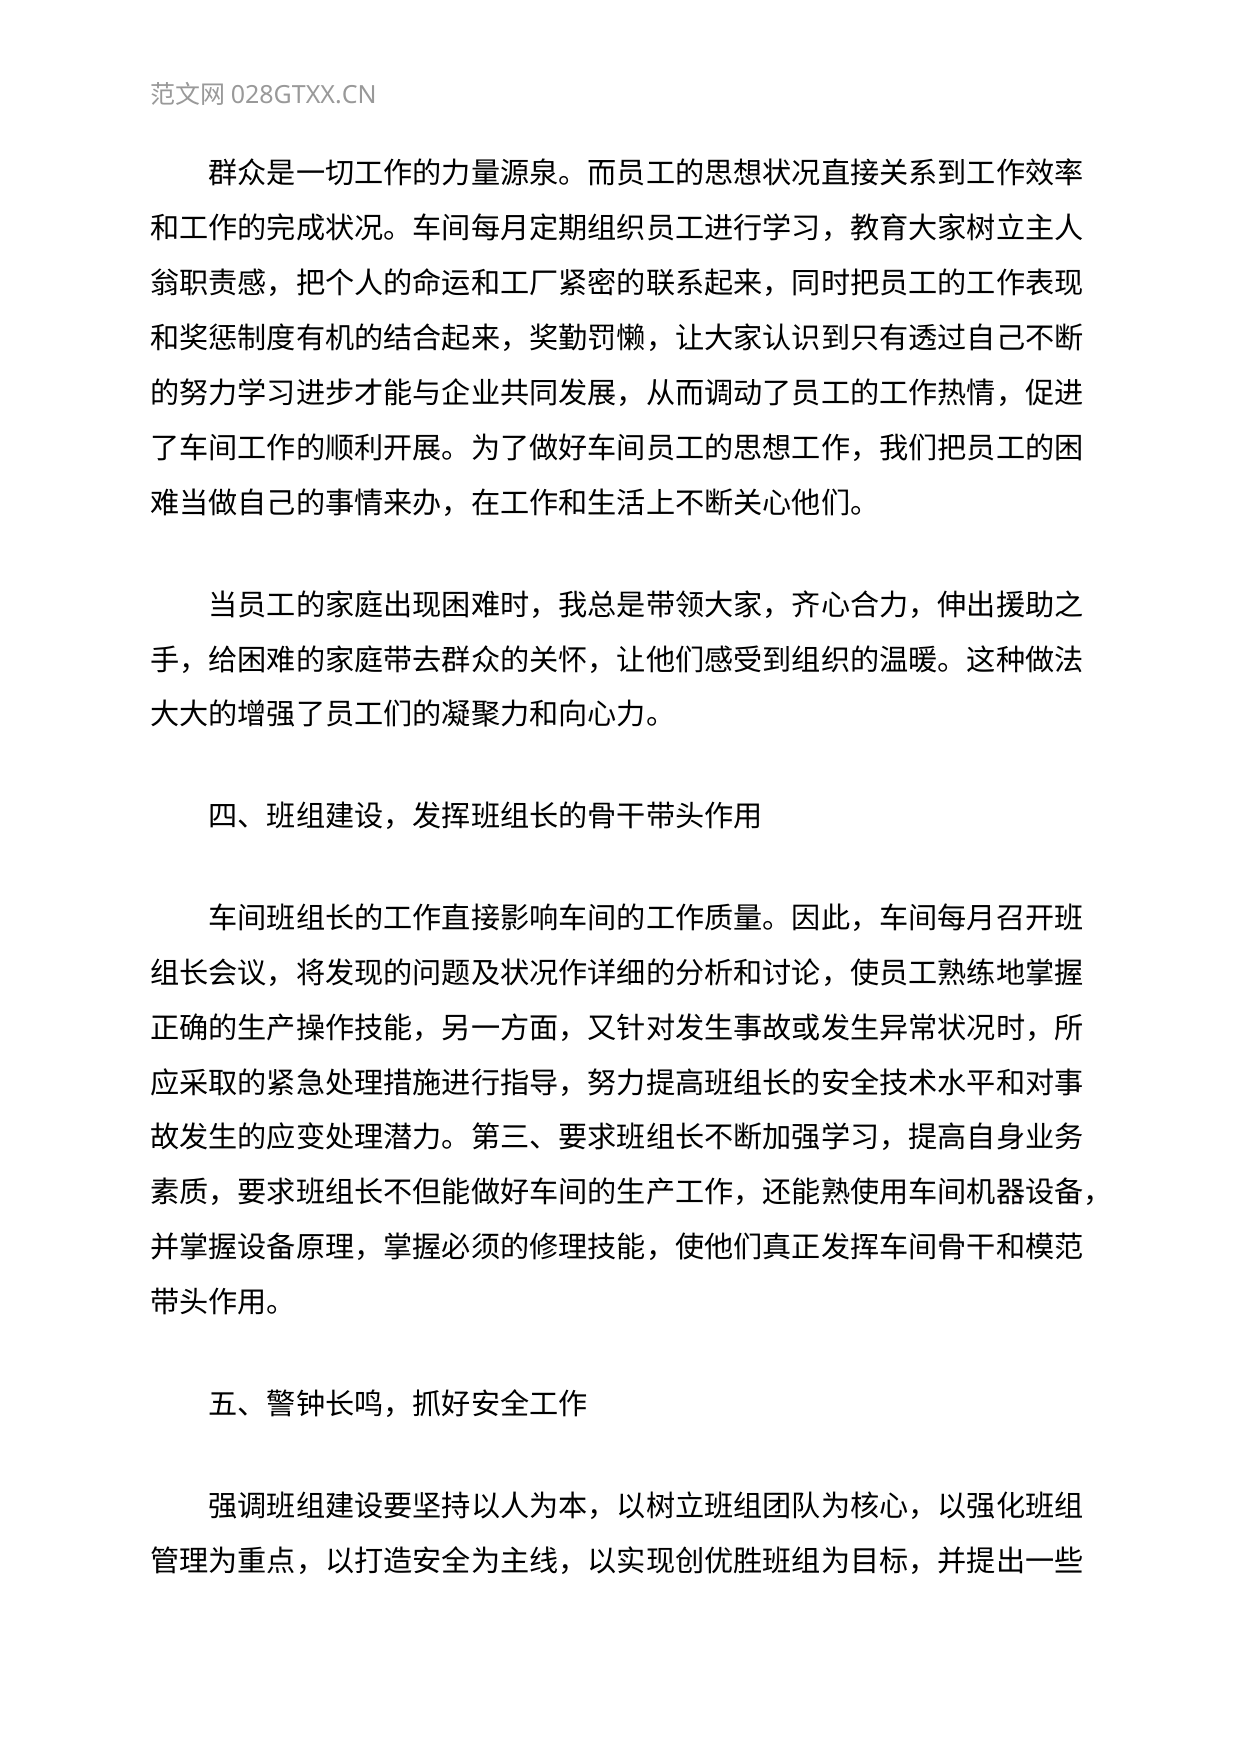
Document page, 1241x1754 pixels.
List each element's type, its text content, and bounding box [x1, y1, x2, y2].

text 车间班组长的工作直接影响车间的工作质量。因此，车间每月召开班组长会议，将发现的问题及状况作详细的分析和讨论，使员工熟练地掌握正确的生产操作技能，另一方面，又针对发生事故或发生异常状况时，所应采取的紧急处理措施进行指导，努力提高班组长的安全技术水平和对事故发生的应变处理潜力。第三、要求班组长不断加强学习，提高自身业务素质，要求班组长不但能做好车间的生产工作，还能熟使用车间机器设备，并掌握设备原理，掌握必须的修理技能，使他们真正发挥车间骨干和模范带头作用。 [150, 894, 1090, 1321]
text 群众是一切工作的力量源泉。而员工的思想状况直接关系到工作效率和工作的完成状况。车间每月定期组织员工进行学习，教育大家树立主人翁职责感，把个人的命运和工厂紧密的联系起来，同时把员工的工作表现和奖惩制度有机的结合起来，奖勤罚懒，让大家认识到只有透过自己不断的努力学习进步才能与企业共同发展，从而调动了员工的工作热情，促进了车间工作的顺利开展。为了做好车间员工的思想工作，我们把员工的困难当做自己的事情来办，在工作和生活上不断关心他们。 [150, 150, 1090, 522]
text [150, 1482, 1090, 1579]
text 四、班组建设，发挥班组长的骨干带头作用 [150, 793, 1090, 835]
text 五、警钟长鸣，抓好安全工作 [150, 1381, 1090, 1423]
text 当员工的家庭出现困难时，我总是带领大家，齐心合力，伸出援助之手，给困难的家庭带去群众的关怀，让他们感受到组织的温暖。这种做法大大的增强了员工们的凝聚力和向心力。 [150, 581, 1090, 733]
